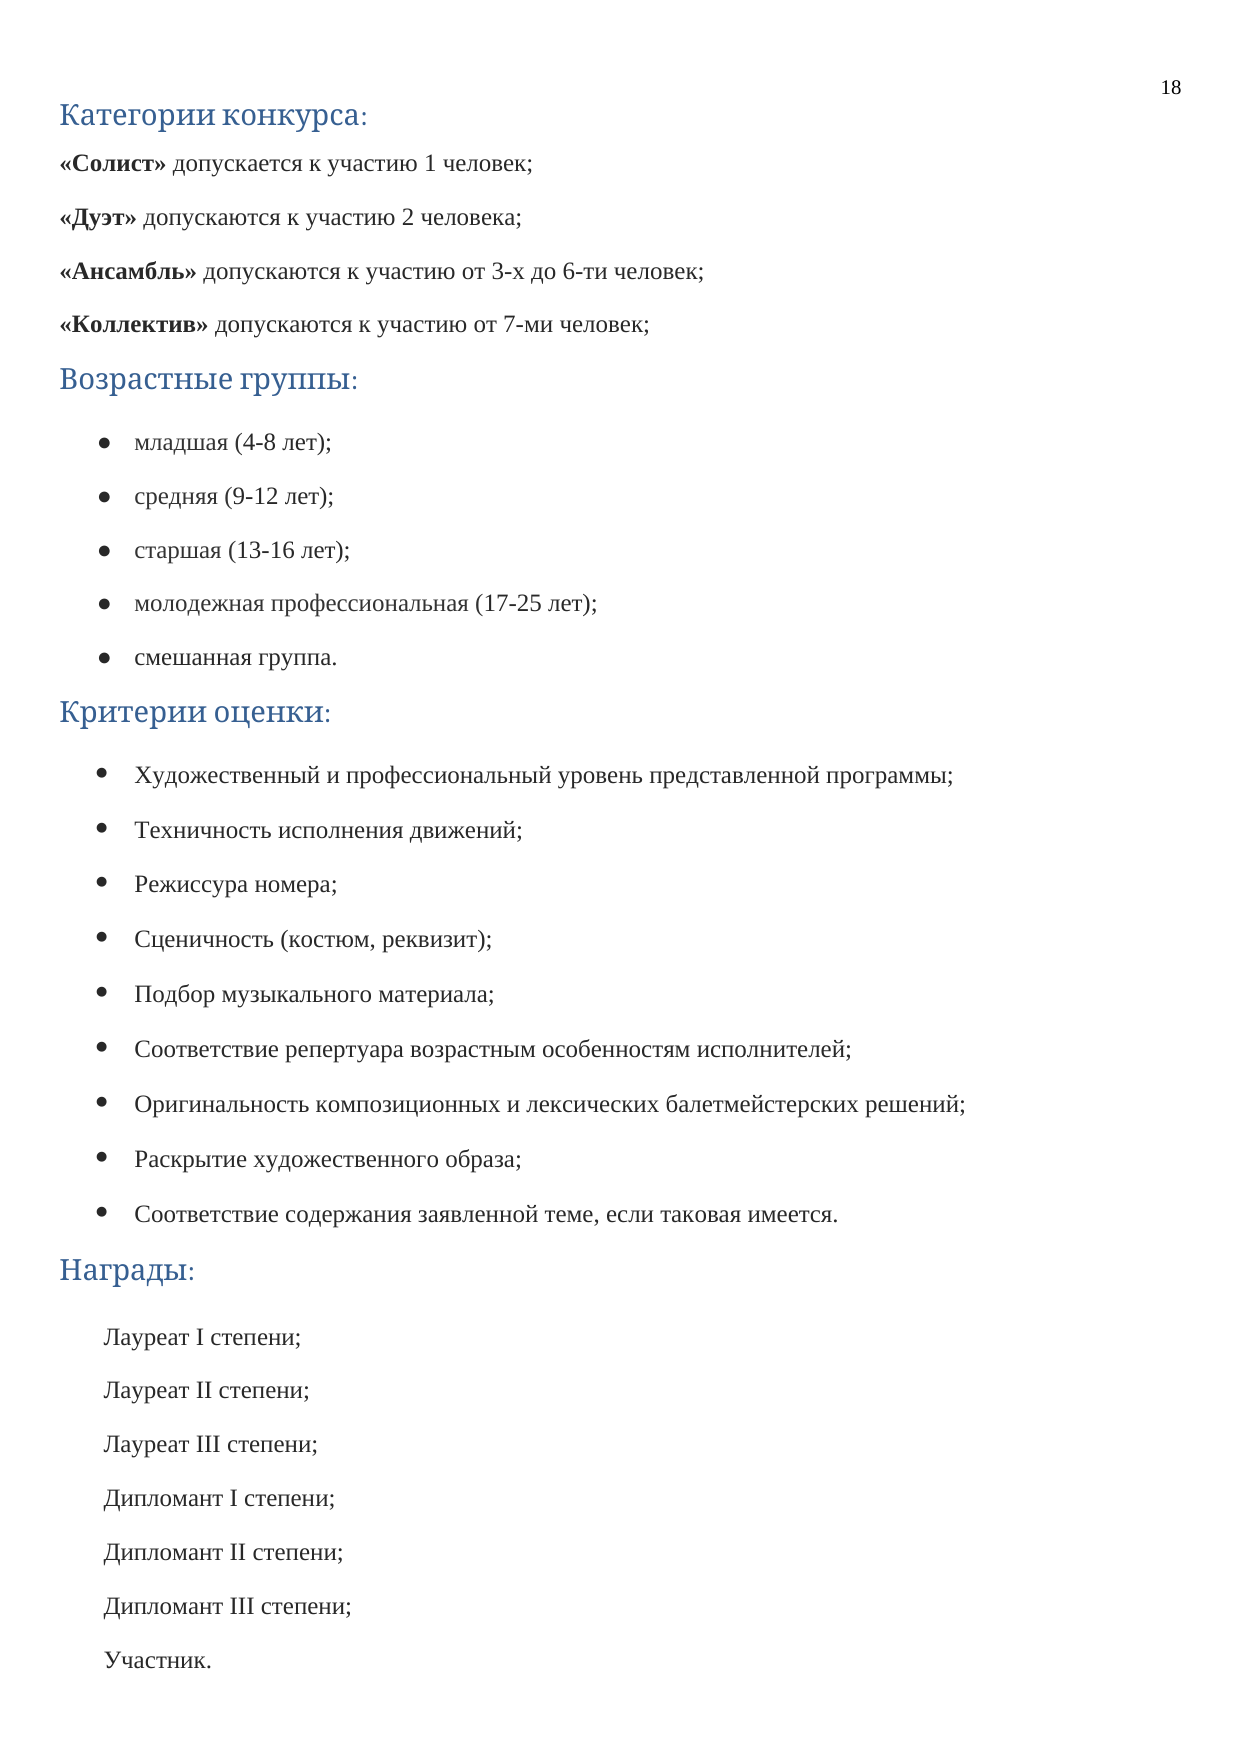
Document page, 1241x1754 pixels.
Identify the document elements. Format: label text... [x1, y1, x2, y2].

text «Ансамбль» допускаются к участию от 3-х до 6-ти человек; [59, 256, 1181, 284]
text Лауреат II степени; [103, 1375, 1181, 1404]
list Оригинальность композиционных и лексических балетмейстерских решений; [97, 1089, 1181, 1119]
list молодежная профессиональная (17-25 лет); [97, 588, 1181, 617]
list Подбор музыкального материала; [97, 979, 1181, 1009]
list смешанная группа. [97, 642, 1181, 671]
subtitle Категории конкурса: [59, 99, 1181, 133]
text «Солист» допускается к участию 1 человек; [59, 148, 1181, 177]
text Дипломант II степени; [103, 1537, 1181, 1566]
list Раскрытие художественного образа; [97, 1144, 1181, 1174]
subtitle Критерии оценки: [59, 696, 1181, 730]
list Соответствие репертуара возрастным особенностям исполнителей; [97, 1034, 1181, 1064]
text Участник. [103, 1645, 1181, 1673]
list младшая (4-8 лет); [97, 427, 1181, 456]
text Дипломант III степени; [103, 1591, 1181, 1619]
subtitle Награды: [59, 1254, 1181, 1287]
text Дипломант I степени; [103, 1483, 1181, 1512]
text «Дуэт» допускаются к участию 2 человека; [59, 202, 1181, 231]
list Режиссура номера; [97, 869, 1181, 899]
list Техничность исполнения движений; [97, 815, 1181, 844]
list средняя (9-12 лет); [97, 481, 1181, 509]
text «Коллектив» допускаются к участию от 7-ми человек; [59, 309, 1181, 338]
list Художественный и профессиональный уровень представленной программы; [97, 760, 1181, 789]
list Сценичность (костюм, реквизит); [97, 924, 1181, 954]
text Лауреат I степени; [103, 1322, 1181, 1350]
list Соответствие содержания заявленной теме, если таковая имеется. [97, 1199, 1181, 1229]
text Лауреат III степени; [103, 1429, 1181, 1458]
list старшая (13-16 лет); [97, 535, 1181, 563]
subtitle Возрастные группы: [59, 363, 1181, 397]
